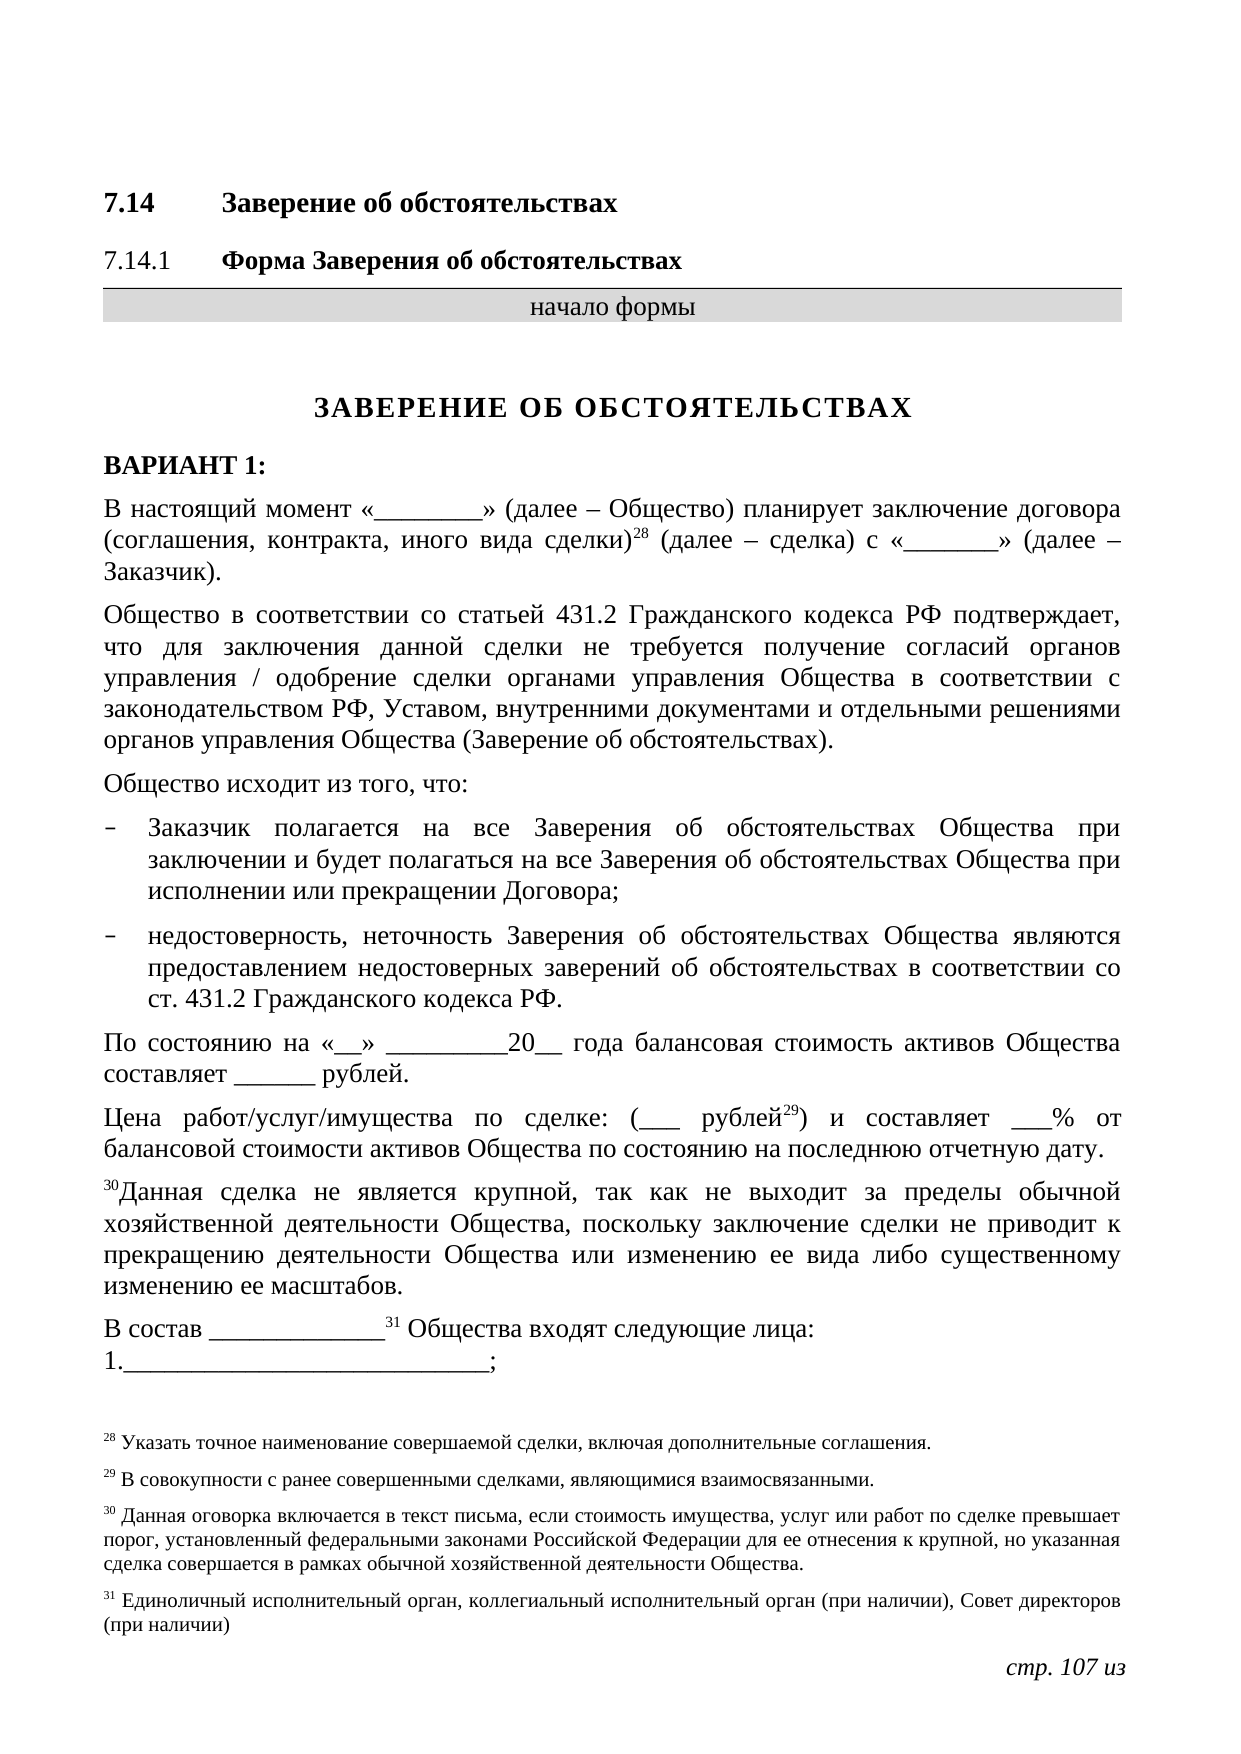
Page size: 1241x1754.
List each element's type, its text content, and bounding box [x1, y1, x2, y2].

text Данная сделка не является крупной, так как не выходит за пределы обычной хозяйственной деятельности Общества, поскольку заключение сделки не приводит к прекращению деятельности Общества или изменению ее вида либо существенному изменению ее масштабов. [103, 1176, 1122, 1300]
text начало формы [103, 289, 1122, 322]
list недостоверность, неточность Заверения об обстоятельствах Общества являются предоставлением недостоверных заверений об обстоятельствах в соответствии со ст. 431.2 Гражданского кодекса РФ. [103, 918, 1122, 1013]
list Заказчик полагается на все Заверения об обстоятельствах Общества при заключении и будет полагаться на все Заверения об обстоятельствах Общества при исполнении или прекращении Договора; [103, 810, 1122, 906]
text ВАРИАНТ 1: [103, 449, 1122, 480]
text По состоянию на «__» _________20__ года балансовая стоимость активов Общества составляет ______ рублей. [103, 1026, 1122, 1088]
text 1.___________________________; [103, 1344, 1122, 1375]
text Общество в соответствии со статьей 431.2 Гражданского кодекса РФ подтверждает, что для заключения данной сделки не требуется получение согласий органов управления / одобрение сделки органами управления Общества в соответствии с законодательством РФ, Уставом, внутренними документами и отдельными решениями органов управления Общества (Заверение об обстоятельствах). [103, 598, 1122, 754]
subtitle Заверение об обстоятельствах [103, 185, 1122, 219]
text Общество исходит из того, что: [103, 767, 1122, 798]
text В настоящий момент «________» (далее – Общество) планирует заключение договора (соглашения, контракта, иного вида сделки) (далее – сделка) с «_______» (далее – Заказчик). [103, 492, 1122, 586]
list Форма Заверения об обстоятельствах [103, 244, 1122, 275]
text В состав _____________ Общества входят следующие лица: [103, 1313, 1122, 1344]
text Цена работ/услуг/имущества по сделке: (___ рублей) и составляет ___% от балансовой стоимости активов Общества по состоянию на последнюю отчетную дату. [103, 1101, 1122, 1163]
text Заверение об обстоятельствах [103, 390, 1122, 424]
